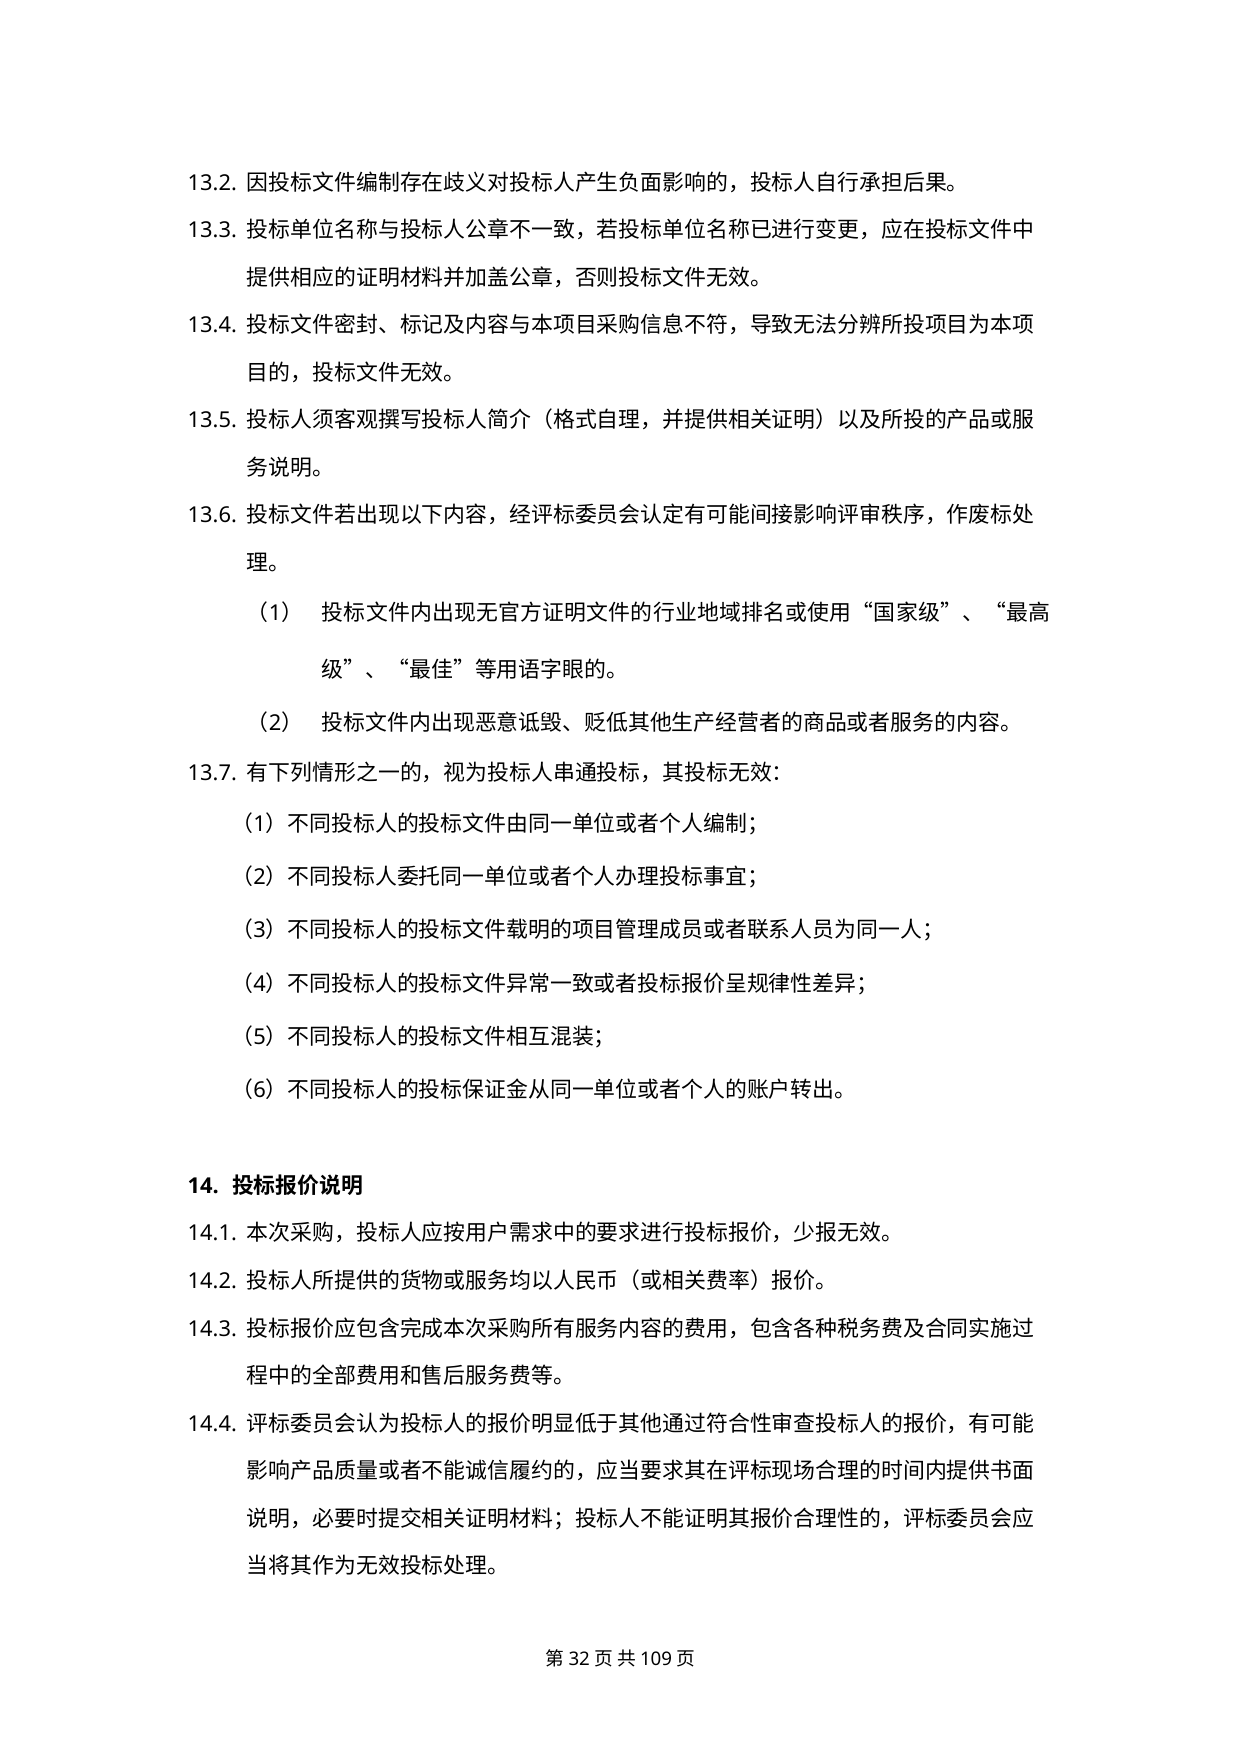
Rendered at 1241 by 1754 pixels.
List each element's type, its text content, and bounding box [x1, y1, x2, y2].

text （5）不同投标人的投标文件相互混装； [187, 1016, 1053, 1054]
list 投标文件若出现以下内容，经评标委员会认定有可能间接影响评审秩序，作废标处理。 [187, 497, 1053, 577]
list 评标委员会认为投标人的报价明显低于其他通过符合性审查投标人的报价，有可能影响产品质量或者不能诚信履约的，应当要求其在评标现场合理的时间内提供书面说明，必要时提交相关证明材料；投标人不能证明其报价合理性的，评标委员会应当将其作为无效投标处理。 [187, 1406, 1053, 1580]
text （6）不同投标人的投标保证金从同一单位或者个人的账户转出。 [187, 1070, 1053, 1107]
list 投标人须客观撰写投标人简介（格式自理，并提供相关证明）以及所投的产品或服务说明。 [187, 402, 1053, 482]
list 投标单位名称与投标人公章不一致，若投标单位名称已进行变更，应在投标文件中提供相应的证明材料并加盖公章，否则投标文件无效。 [187, 212, 1053, 291]
text （2）不同投标人委托同一单位或者个人办理投标事宜； [187, 856, 1053, 894]
text （1）不同投标人的投标文件由同一单位或者个人编制； [187, 803, 1053, 841]
list 投标人所提供的货物或服务均以人民币（或相关费率）报价。 [187, 1263, 1053, 1295]
list 投标文件密封、标记及内容与本项目采购信息不符，导致无法分辨所投项目为本项目的，投标文件无效。 [187, 307, 1053, 386]
list 投标文件内出现恶意诋毁、贬低其他生产经营者的商品或者服务的内容。 [247, 702, 1053, 739]
list 本次采购，投标人应按用户需求中的要求进行投标报价，少报无效。 [187, 1215, 1053, 1247]
list 投标文件内出现无官方证明文件的行业地域排名或使用“国家级”、“最高级”、“最佳”等用语字眼的。 [247, 592, 1053, 686]
list 因投标文件编制存在歧义对投标人产生负面影响的，投标人自行承担后果。 [187, 164, 1053, 196]
text （3）不同投标人的投标文件载明的项目管理成员或者联系人员为同一人； [187, 910, 1053, 947]
list 投标报价应包含完成本次采购所有服务内容的费用，包含各种税务费及合同实施过程中的全部费用和售后服务费等。 [187, 1311, 1053, 1390]
subtitle 投标报价说明 [187, 1168, 1053, 1199]
list 有下列情形之一的，视为投标人串通投标，其投标无效： [187, 755, 1053, 787]
text （4）不同投标人的投标文件异常一致或者投标报价呈规律性差异； [187, 963, 1053, 1001]
